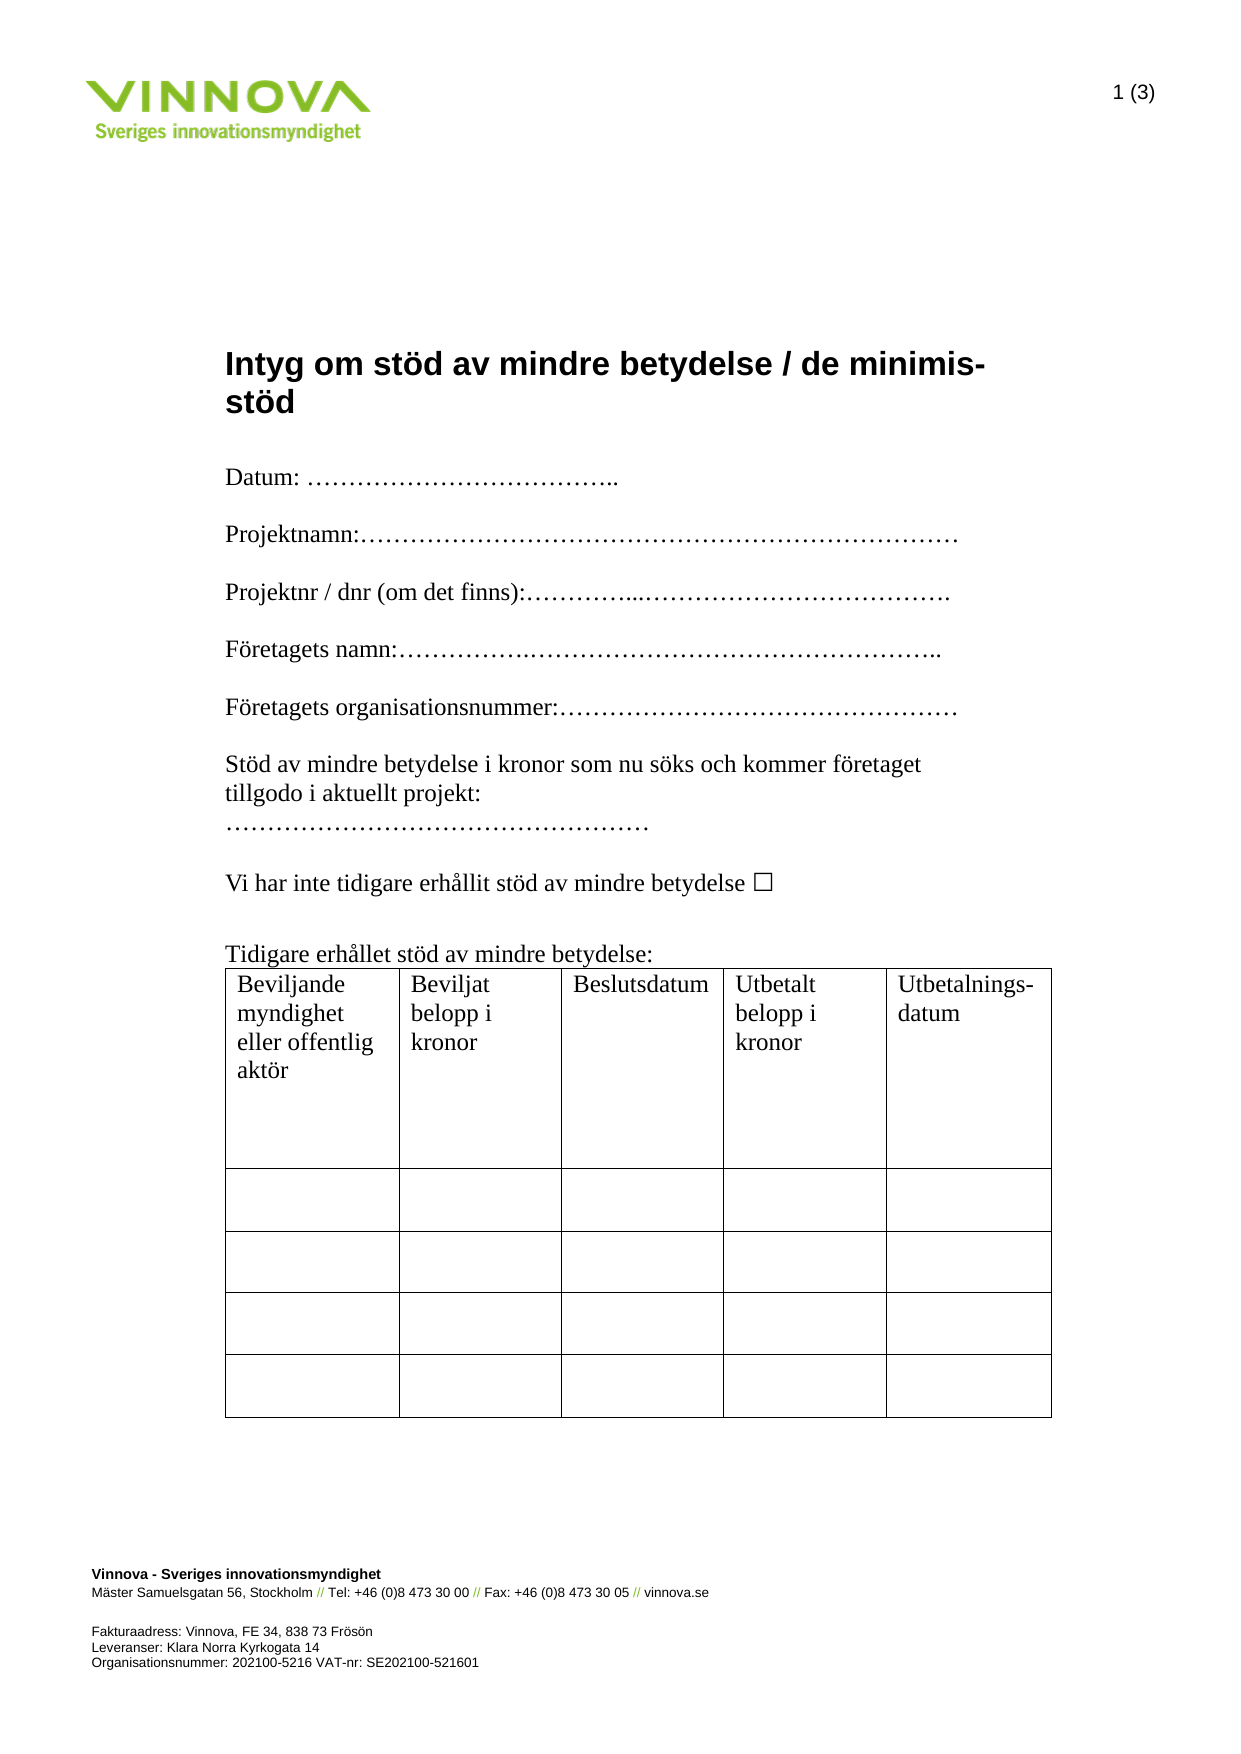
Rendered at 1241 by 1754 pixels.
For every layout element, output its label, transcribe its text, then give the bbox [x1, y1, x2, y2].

table_cell [887, 1169, 1051, 1231]
table_cell [562, 1169, 723, 1231]
table_cell [226, 1232, 399, 1292]
text …………………………………………… [225, 807, 1004, 835]
table_cell [562, 1232, 723, 1292]
table_header Beslutsdatum [562, 969, 723, 1168]
text Projektnr / dnr (om det finns):…………...………………………………. [225, 577, 1004, 605]
table_cell [887, 1293, 1051, 1354]
table_cell [400, 1232, 561, 1292]
table_header Beviljande myndighet eller offentlig aktör [226, 969, 399, 1168]
table_cell [400, 1293, 561, 1354]
table_cell [226, 1169, 399, 1231]
table_header Beviljat belopp i kronor [400, 969, 561, 1168]
text Tidigare erhållet stöd av mindre betydelse: [225, 939, 1004, 968]
table_cell [226, 1293, 399, 1354]
table_cell [724, 1232, 886, 1292]
table_cell [724, 1293, 886, 1354]
text Datum: ……………………………….. [225, 462, 1004, 490]
table_cell [226, 1355, 399, 1417]
text Projektnamn:……………………………………………………………… [225, 519, 1004, 548]
table_cell [724, 1169, 886, 1231]
picture [85, 80, 371, 142]
subtitle Intyg om stöd av mindre betydelse / de minimis-stöd [225, 343, 1004, 420]
table_header Utbetalnings-datum [887, 969, 1051, 1168]
table_header Utbetalt belopp i kronor [724, 969, 886, 1168]
table_cell [887, 1232, 1051, 1292]
text Företagets namn:…………….………………………………………….. [225, 634, 1004, 663]
subtitle Vi har inte tidigare erhållit stöd av mindre betydelse [225, 864, 1004, 898]
table_cell [562, 1293, 723, 1354]
text Företagets organisationsnummer:………………………………………… [225, 692, 1004, 720]
text Stöd av mindre betydelse i kronor som nu söks och kommer företaget tillgodo i aktuellt projekt: [225, 749, 1004, 807]
table_cell [887, 1355, 1051, 1417]
table_cell [400, 1355, 561, 1417]
table_cell [400, 1169, 561, 1231]
table_cell [562, 1355, 723, 1417]
table_cell [724, 1355, 886, 1417]
